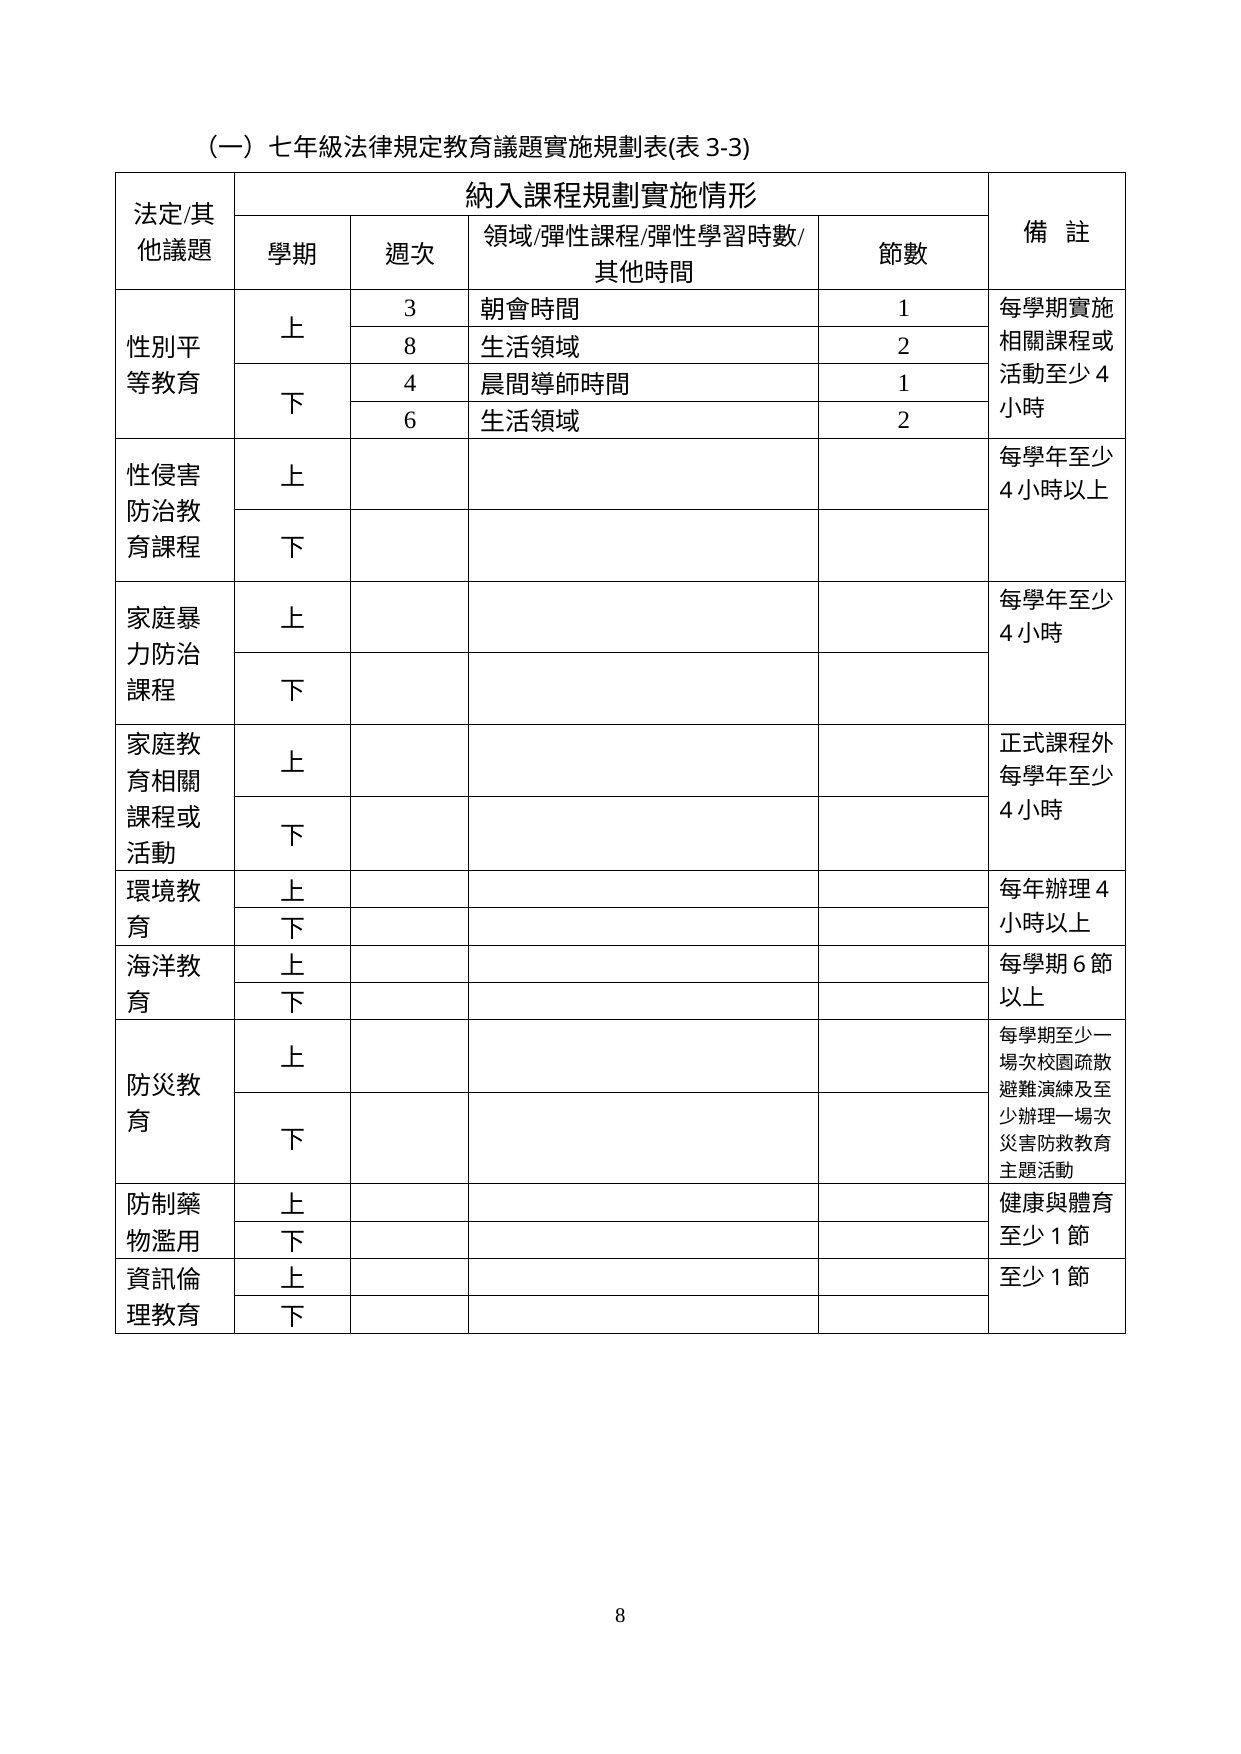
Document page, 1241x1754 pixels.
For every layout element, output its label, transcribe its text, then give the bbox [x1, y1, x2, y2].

table_cell 8 [351, 327, 468, 363]
table_cell 下 [235, 797, 350, 870]
table_cell 下 [235, 1093, 350, 1183]
table_cell [819, 510, 988, 581]
table_cell 1 [819, 364, 988, 401]
table_cell 3 [351, 290, 468, 326]
table_cell 生活領域 [469, 402, 818, 438]
table_cell 至少1節 [989, 1259, 1125, 1332]
table_cell 每學期至少一場次校園疏散避難演練及至少辦理一場次災害防救教育主題活動 [989, 1020, 1125, 1183]
table_cell [469, 582, 818, 652]
table_cell 上 [235, 871, 350, 907]
table_cell [351, 1020, 468, 1092]
table_cell [819, 439, 988, 509]
table_cell 2 [819, 327, 988, 363]
table_cell [469, 1093, 818, 1183]
table_cell 下 [235, 1296, 350, 1332]
table_cell [469, 1222, 818, 1258]
table_cell 上 [235, 725, 350, 796]
table_cell 健康與體育至少1節 [989, 1184, 1125, 1258]
table_cell [469, 908, 818, 944]
table_cell [469, 1184, 818, 1221]
table_cell [819, 946, 988, 982]
table_cell [819, 1093, 988, 1183]
table_cell [351, 983, 468, 1019]
table_cell [351, 1184, 468, 1221]
table_cell 家庭暴力防治課程 [116, 582, 234, 724]
table_cell 正式課程外每學年至少4小時 [989, 725, 1125, 870]
table_cell 每學年至少4小時以上 [989, 439, 1125, 581]
table_cell 1 [819, 290, 988, 326]
table_cell 上 [235, 439, 350, 509]
table_cell 學期 [235, 216, 350, 289]
table_cell [469, 1296, 818, 1332]
table_cell 上 [235, 290, 350, 363]
table_cell [819, 725, 988, 796]
table_cell 生活領域 [469, 327, 818, 363]
table_cell [819, 1184, 988, 1221]
table_cell [351, 1222, 468, 1258]
table_cell 資訊倫理教育 [116, 1259, 234, 1332]
table_cell [819, 1259, 988, 1295]
table_cell 環境教育 [116, 871, 234, 944]
table_cell 性侵害防治教育課程 [116, 439, 234, 581]
table_cell 下 [235, 510, 350, 581]
table_cell [351, 653, 468, 724]
table_cell 每學期6節以上 [989, 946, 1125, 1019]
table_cell 下 [235, 983, 350, 1019]
table_cell [351, 1259, 468, 1295]
table_cell [351, 582, 468, 652]
table_cell [469, 1259, 818, 1295]
table_cell [469, 871, 818, 907]
table_header 備 註 [989, 173, 1125, 289]
table_cell [469, 439, 818, 509]
table_cell [351, 797, 468, 870]
table_cell 海洋教育 [116, 946, 234, 1019]
table_cell 防災教育 [116, 1020, 234, 1183]
table_cell 性別平等教育 [116, 290, 234, 438]
table_cell 節數 [819, 216, 988, 289]
table_cell 下 [235, 653, 350, 724]
table_header 法定/其他議題 [116, 173, 234, 289]
table_header 納入課程規劃實施情形 [235, 173, 988, 215]
table_cell [351, 946, 468, 982]
table_cell [819, 1222, 988, 1258]
table_cell [819, 797, 988, 870]
table_cell [351, 1296, 468, 1332]
table_cell 每學年至少4小時 [989, 582, 1125, 724]
table_cell 朝會時間 [469, 290, 818, 326]
table_cell [351, 439, 468, 509]
table_cell 家庭教育相關課程或活動 [116, 725, 234, 870]
table_cell 上 [235, 582, 350, 652]
table_cell [469, 1020, 818, 1092]
table_cell 領域/彈性課程/彈性學習時數/其他時間 [469, 216, 818, 289]
table_cell [351, 1093, 468, 1183]
table_cell [469, 983, 818, 1019]
table_cell [819, 1020, 988, 1092]
table_cell 2 [819, 402, 988, 438]
table_cell 上 [235, 946, 350, 982]
table_cell [469, 797, 818, 870]
table_cell [819, 908, 988, 944]
table_cell [469, 946, 818, 982]
table_cell 晨間導師時間 [469, 364, 818, 401]
table_cell 每學期實施相關課程或活動至少4小時 [989, 290, 1125, 438]
table_cell 下 [235, 908, 350, 944]
table_cell 防制藥物濫用 [116, 1184, 234, 1258]
table_cell [351, 510, 468, 581]
table_cell 上 [235, 1020, 350, 1092]
table_cell [351, 871, 468, 907]
text （一）七年級法律規定教育議題實施規劃表(表3-3) [193, 127, 1122, 164]
table_cell [469, 653, 818, 724]
table_cell 上 [235, 1184, 350, 1221]
table_cell [351, 908, 468, 944]
table_cell [469, 725, 818, 796]
table_cell 週次 [351, 216, 468, 289]
table_cell [469, 510, 818, 581]
table_cell [351, 725, 468, 796]
table_cell 上 [235, 1259, 350, 1295]
table_cell 每年辦理4小時以上 [989, 871, 1125, 944]
table_cell [819, 983, 988, 1019]
table_cell [819, 653, 988, 724]
table_cell [819, 871, 988, 907]
table_cell 4 [351, 364, 468, 401]
table_cell [819, 582, 988, 652]
table_cell [819, 1296, 988, 1332]
table_cell 下 [235, 1222, 350, 1258]
table_cell 下 [235, 364, 350, 438]
table_cell 6 [351, 402, 468, 438]
